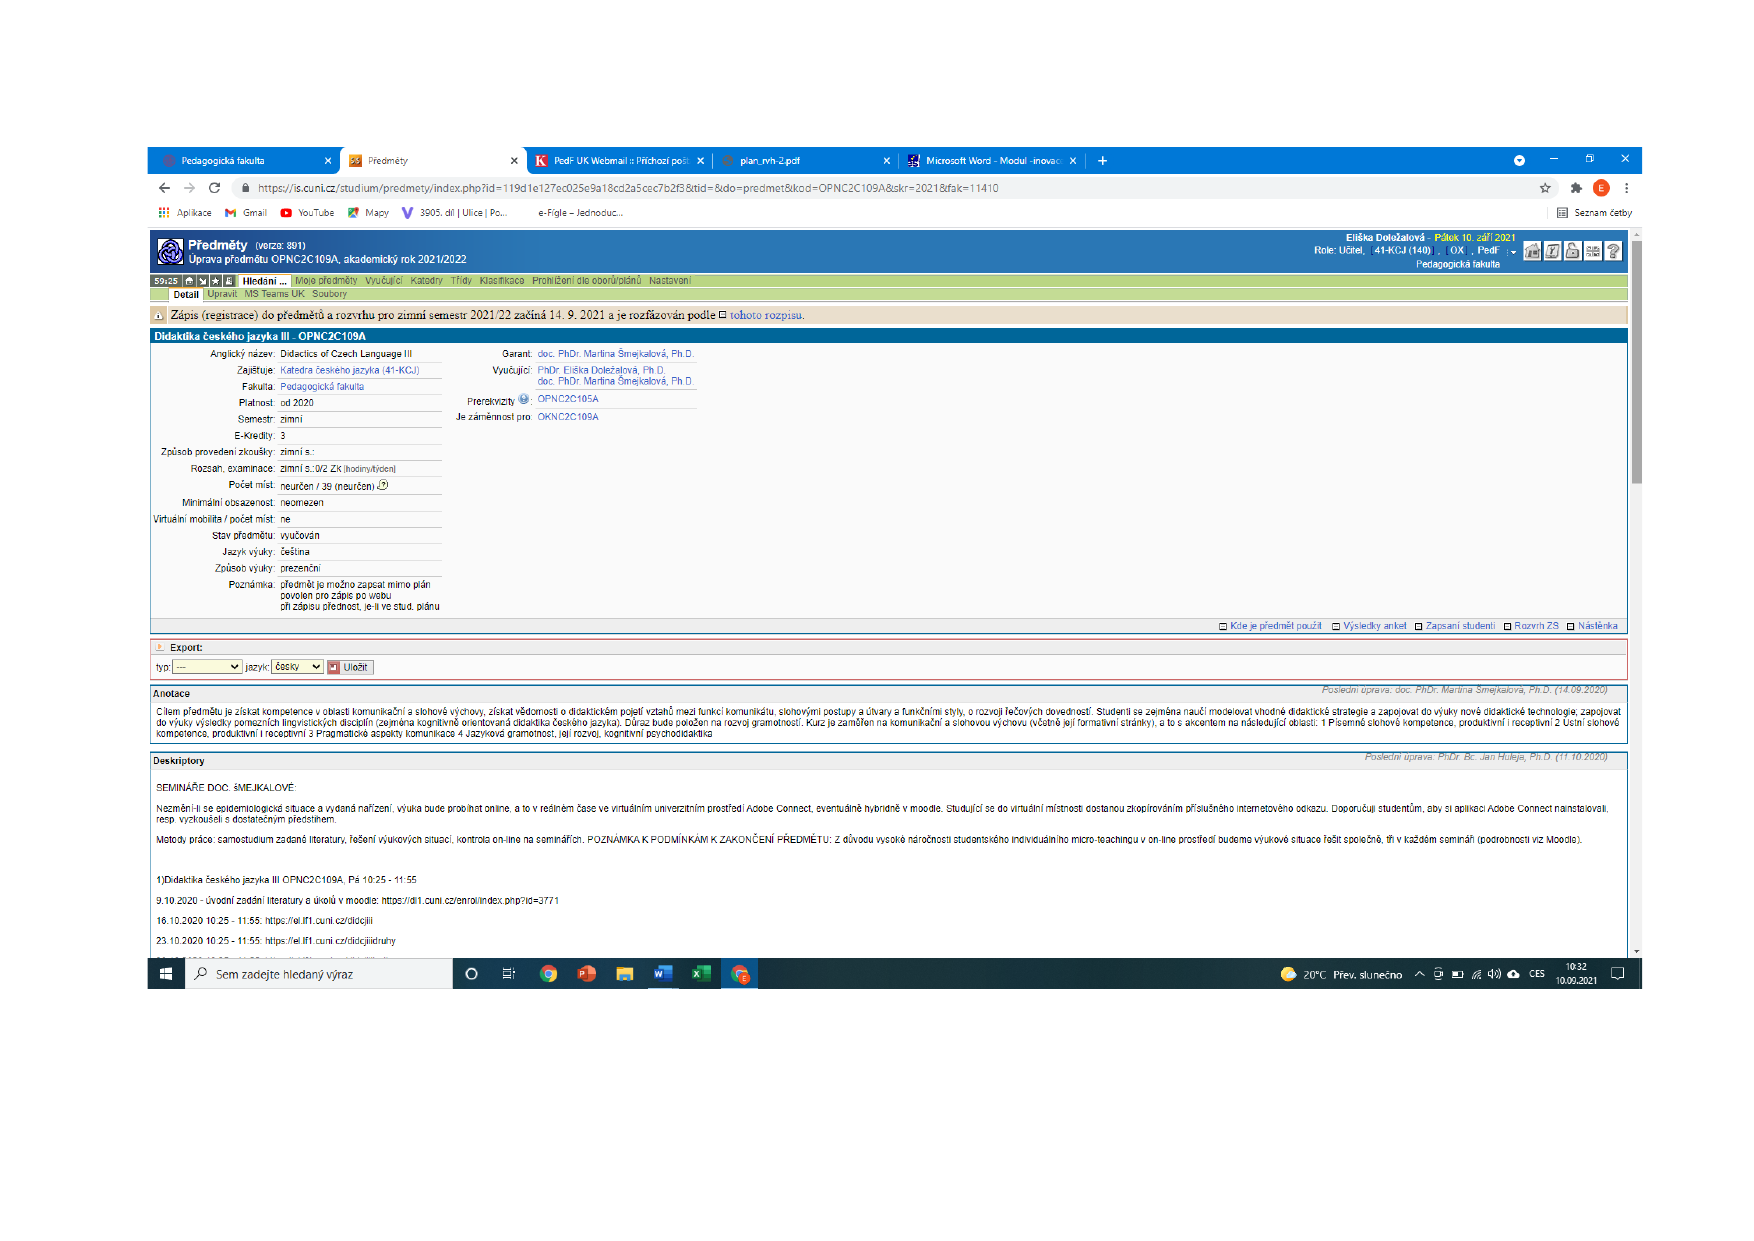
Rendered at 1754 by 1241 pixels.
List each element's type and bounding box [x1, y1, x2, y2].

picture [147, 147, 1643, 989]
